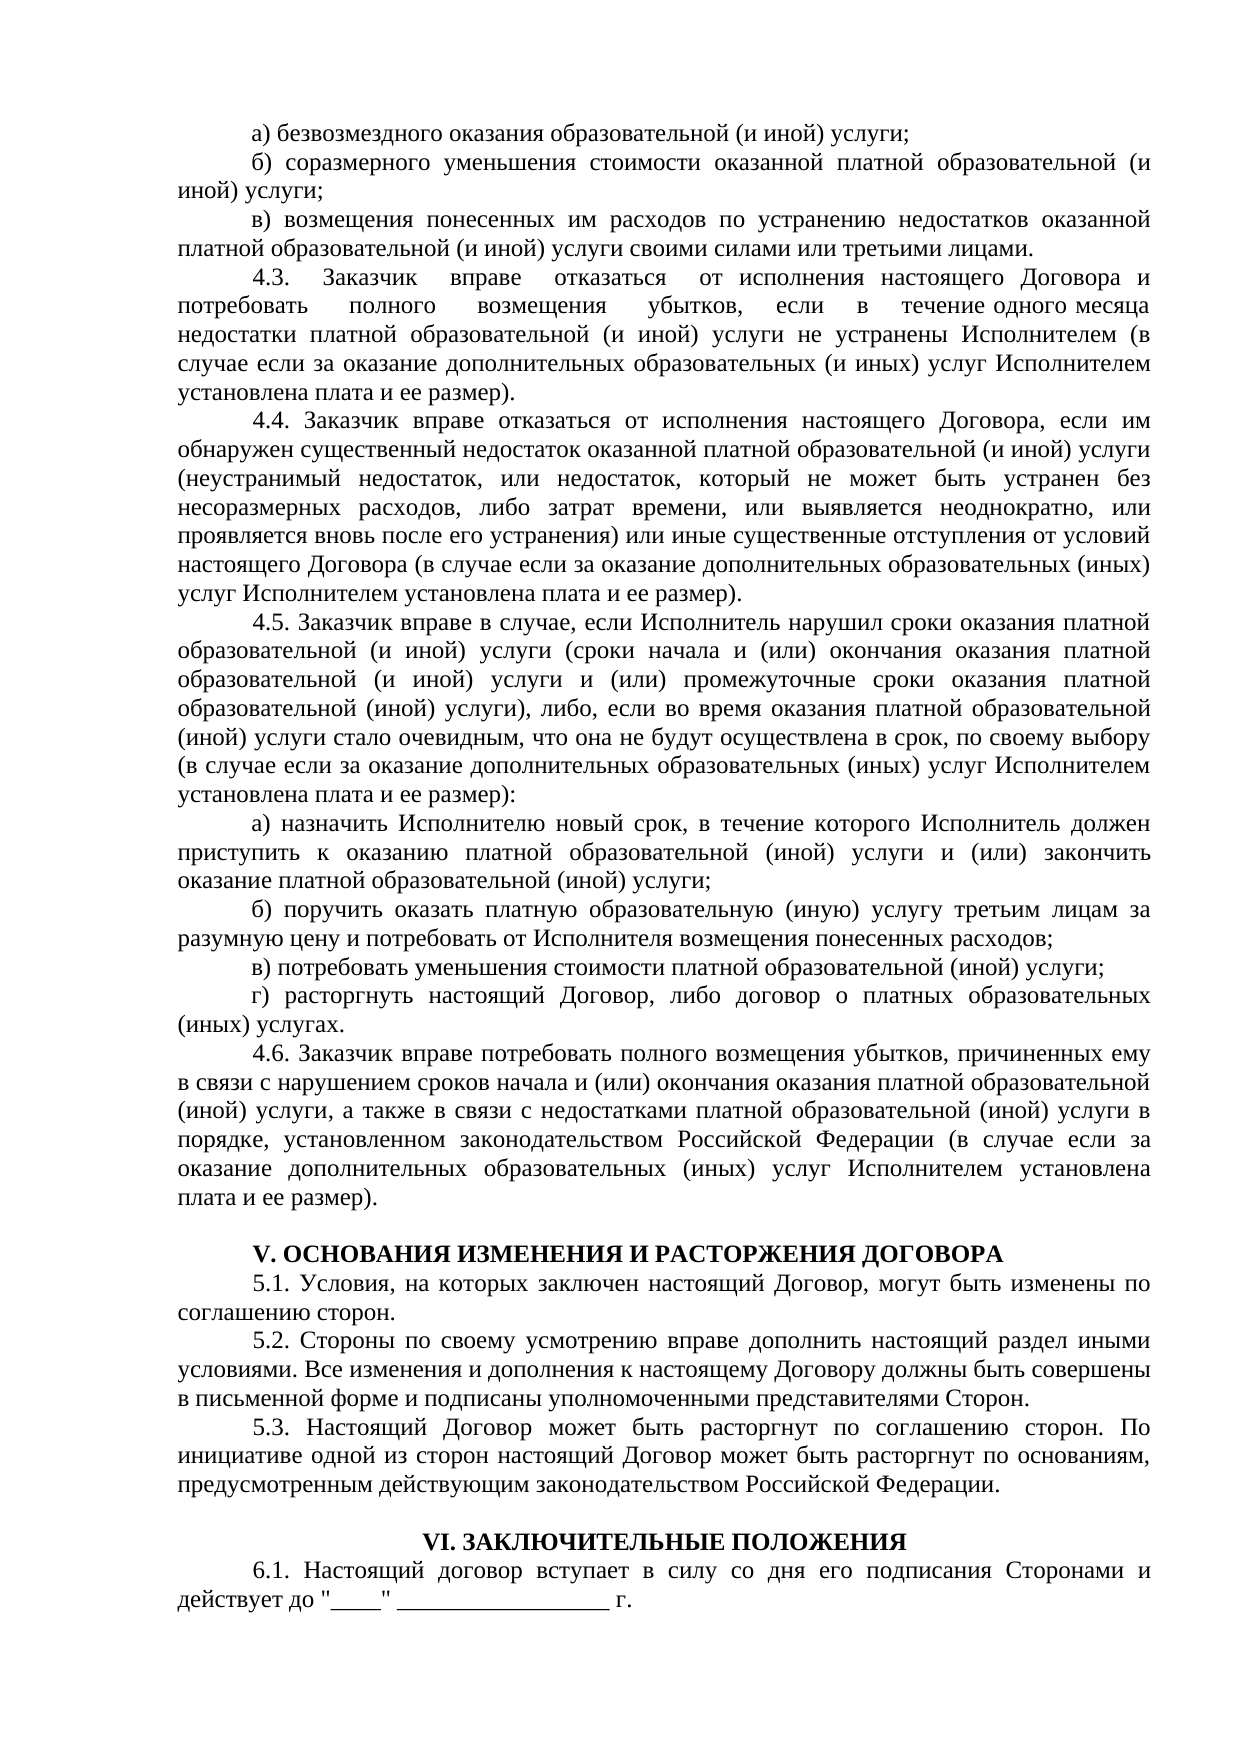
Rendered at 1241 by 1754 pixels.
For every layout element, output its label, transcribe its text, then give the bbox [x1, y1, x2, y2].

text б) поручить оказать платную образовательную (иную) услугу третьим лицам за разумную цену и потребовать от Исполнителя возмещения понесенных расходов; [177, 894, 1152, 952]
text а) безвозмездного оказания образовательной (и иной) услуги; [177, 118, 1152, 147]
text в) возмещения понесенных им расходов по устранению недостатков оказанной платной образовательной (и иной) услуги своими силами или третьими лицами. [177, 204, 1152, 262]
text V. ОСНОВАНИЯ ИЗМЕНЕНИЯ И РАСТОРЖЕНИЯ ДОГОВОРА [177, 1239, 1152, 1268]
text 4.3. Заказчик вправе отказаться от исполнения настоящего Договора и потребовать полного возмещения убытков, если в течение одного месяца недостатки платной образовательной (и иной) услуги не устранены Исполнителем (в случае если за оказание дополнительных образовательных (и иных) услуг Исполнителем установлена плата и ее размер). [177, 262, 1152, 406]
text 6.1. Настоящий договор вступает в силу со дня его подписания Сторонами и действует до "____" _________________ г. [177, 1556, 1152, 1613]
text а) назначить Исполнителю новый срок, в течение которого Исполнитель должен приступить к оказанию платной образовательной (иной) услуги и (или) закончить оказание платной образовательной (иной) услуги; [177, 808, 1152, 894]
text 4.6. Заказчик вправе потребовать полного возмещения убытков, причиненных ему в связи с нарушением сроков начала и (или) окончания оказания платной образовательной (иной) услуги, а также в связи с недостатками платной образовательной (иной) услуги в порядке, установленном законодательством Российской Федерации (в случае если за оказание дополнительных образовательных (иных) услуг Исполнителем установлена плата и ее размер). [177, 1038, 1152, 1211]
text 4.4. Заказчик вправе отказаться от исполнения настоящего Договора, если им обнаружен существенный недостаток оказанной платной образовательной (и иной) услуги (неустранимый недостаток, или недостаток, который не может быть устранен без несоразмерных расходов, либо затрат времени, или выявляется неоднократно, или проявляется вновь после его устранения) или иные существенные отступления от условий настоящего Договора (в случае если за оказание дополнительных образовательных (иных) услуг Исполнителем установлена плата и ее размер). [177, 406, 1152, 607]
text в) потребовать уменьшения стоимости платной образовательной (иной) услуги; [177, 952, 1152, 981]
text 5.1. Условия, на которых заключен настоящий Договор, могут быть изменены по соглашению сторон. [177, 1268, 1152, 1326]
text 4.5. Заказчик вправе в случае, если Исполнитель нарушил сроки оказания платной образовательной (и иной) услуги (сроки начала и (или) окончания оказания платной образовательной (и иной) услуги и (или) промежуточные сроки оказания платной образовательной (иной) услуги), либо, если во время оказания платной образовательной (иной) услуги стало очевидным, что она не будут осуществлена в срок, по своему выбору (в случае если за оказание дополнительных образовательных (иных) услуг Исполнителем установлена плата и ее размер): [177, 607, 1152, 808]
text 5.2. Стороны по своему усмотрению вправе дополнить настоящий раздел иными условиями. Все изменения и дополнения к настоящему Договору должны быть совершены в письменной форме и подписаны уполномоченными представителями Сторон. [177, 1326, 1152, 1412]
text г) расторгнуть настоящий Договор, либо договор о платных образовательных (иных) услугах. [177, 981, 1152, 1038]
text 5.3. Настоящий Договор может быть расторгнут по соглашению сторон. По инициативе одной из сторон настоящий Договор может быть расторгнут по основаниям, предусмотренным действующим законодательством Российской Федерации. [177, 1412, 1152, 1498]
text б) соразмерного уменьшения стоимости оказанной платной образовательной (и иной) услуги; [177, 147, 1152, 204]
text VI. ЗАКЛЮЧИТЕЛЬНЫЕ ПОЛОЖЕНИЯ [177, 1527, 1152, 1556]
